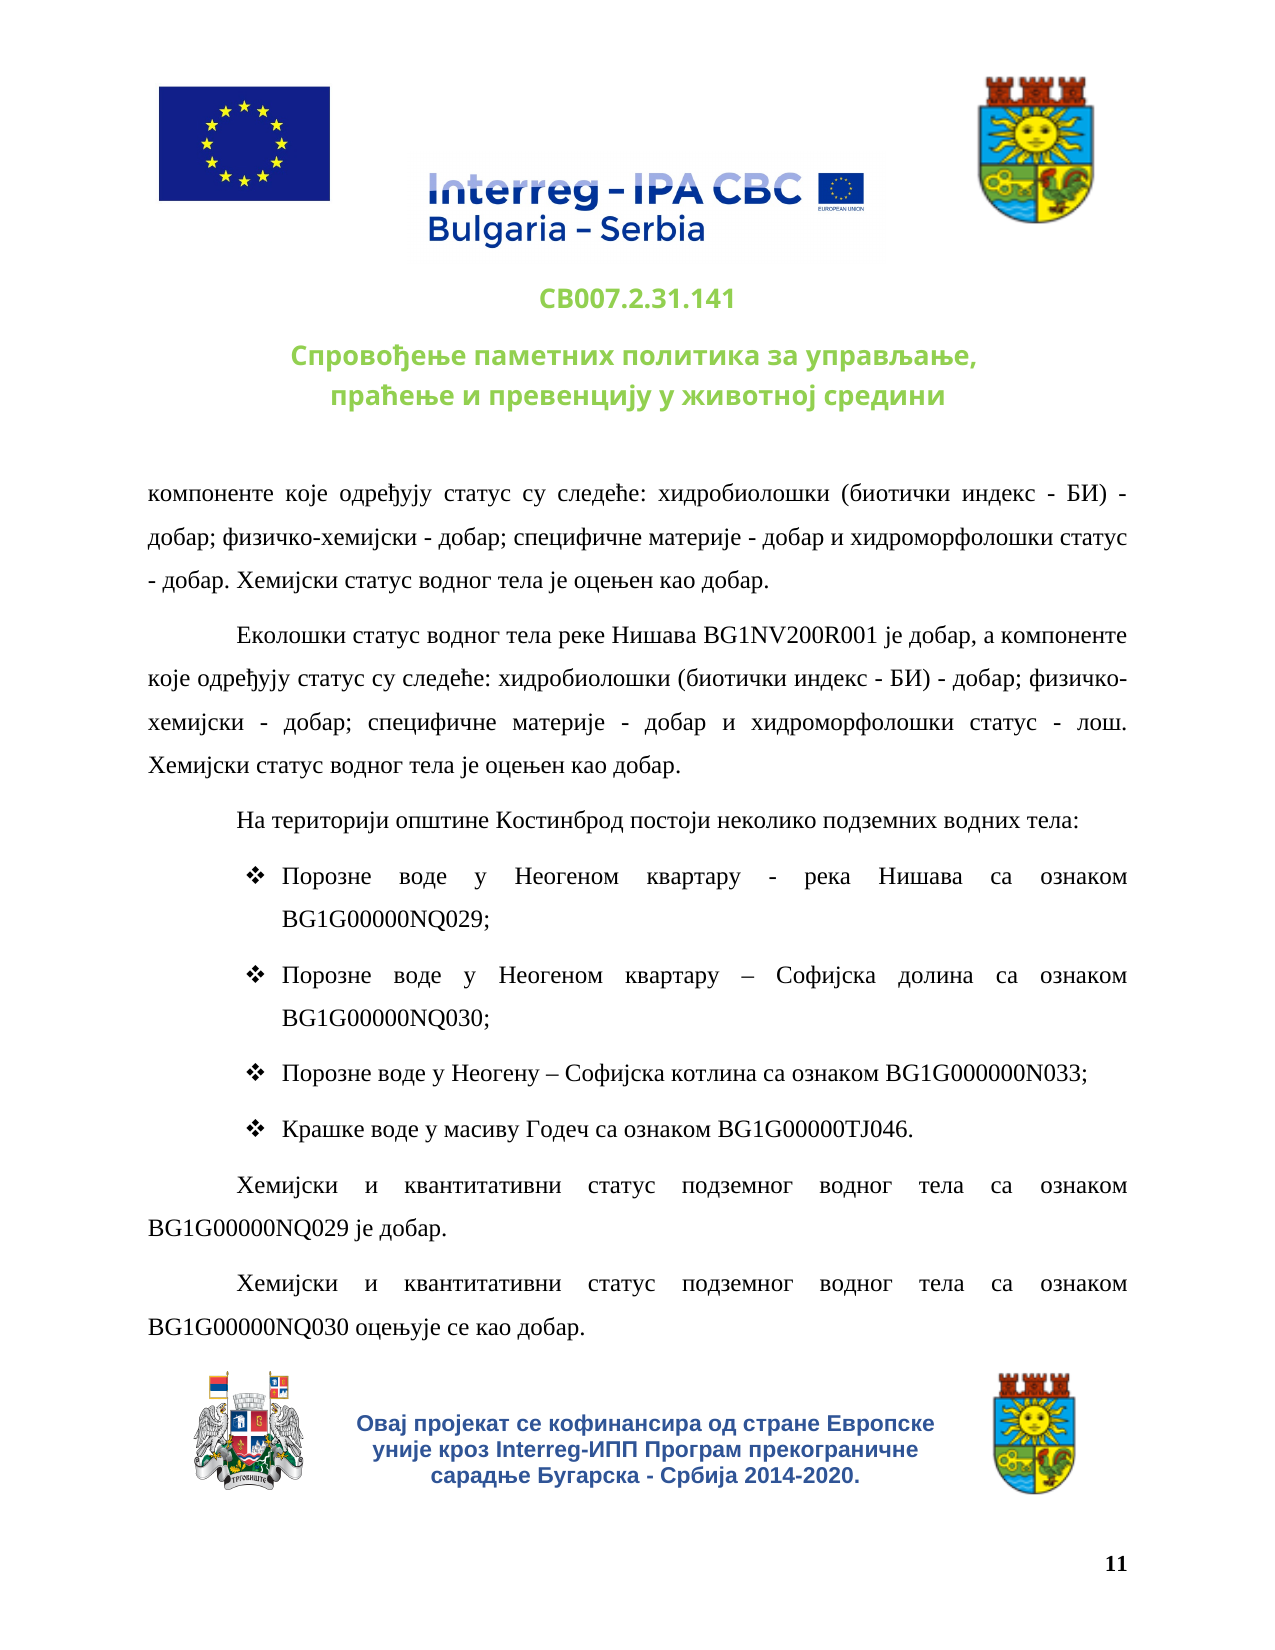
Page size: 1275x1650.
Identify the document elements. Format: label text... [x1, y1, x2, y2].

list Порозне воде у Неогеном квартару – Софијска долина са ознаком BG1G00000NQ030; [244, 960, 1127, 1032]
picture [988, 1371, 1080, 1498]
list Порозне воде у Неогеном квартару - река Нишава са ознаком BG1G00000NQ029; [244, 861, 1127, 933]
text Еколошки статус водног тела реке Нишава BG1NV200R001 је добар, а компоненте које одређују статус су следеће: хидробиолошки (биотички индекс - БИ) - добар; физичко-хемијски - добар; специфичне материје - добар и хидроморфолошки статус - лош. Хемијски статус водног тела је оцењен као добар. [148, 620, 1127, 778]
picture [971, 73, 1102, 228]
picture [193, 1371, 304, 1490]
text Хемијски и квантитативни статус подземног водног тела са ознаком BG1G00000NQ029 је добар. [148, 1170, 1127, 1242]
list Крашке воде у масиву Годеч са ознаком BG1G00000TJ046. [244, 1114, 1127, 1143]
picture [407, 151, 886, 264]
text На територији општине Костинброд постоји неколико подземних водних тела: [148, 805, 1127, 834]
list Порозне воде у Неогену – Софијска котлина са ознаком BG1G000000N033; [244, 1058, 1127, 1087]
picture [155, 83, 333, 204]
text Хемијски и квантитативни статус подземног водног тела са ознаком BG1G00000NQ030 оцењује се као добар. [148, 1268, 1127, 1340]
